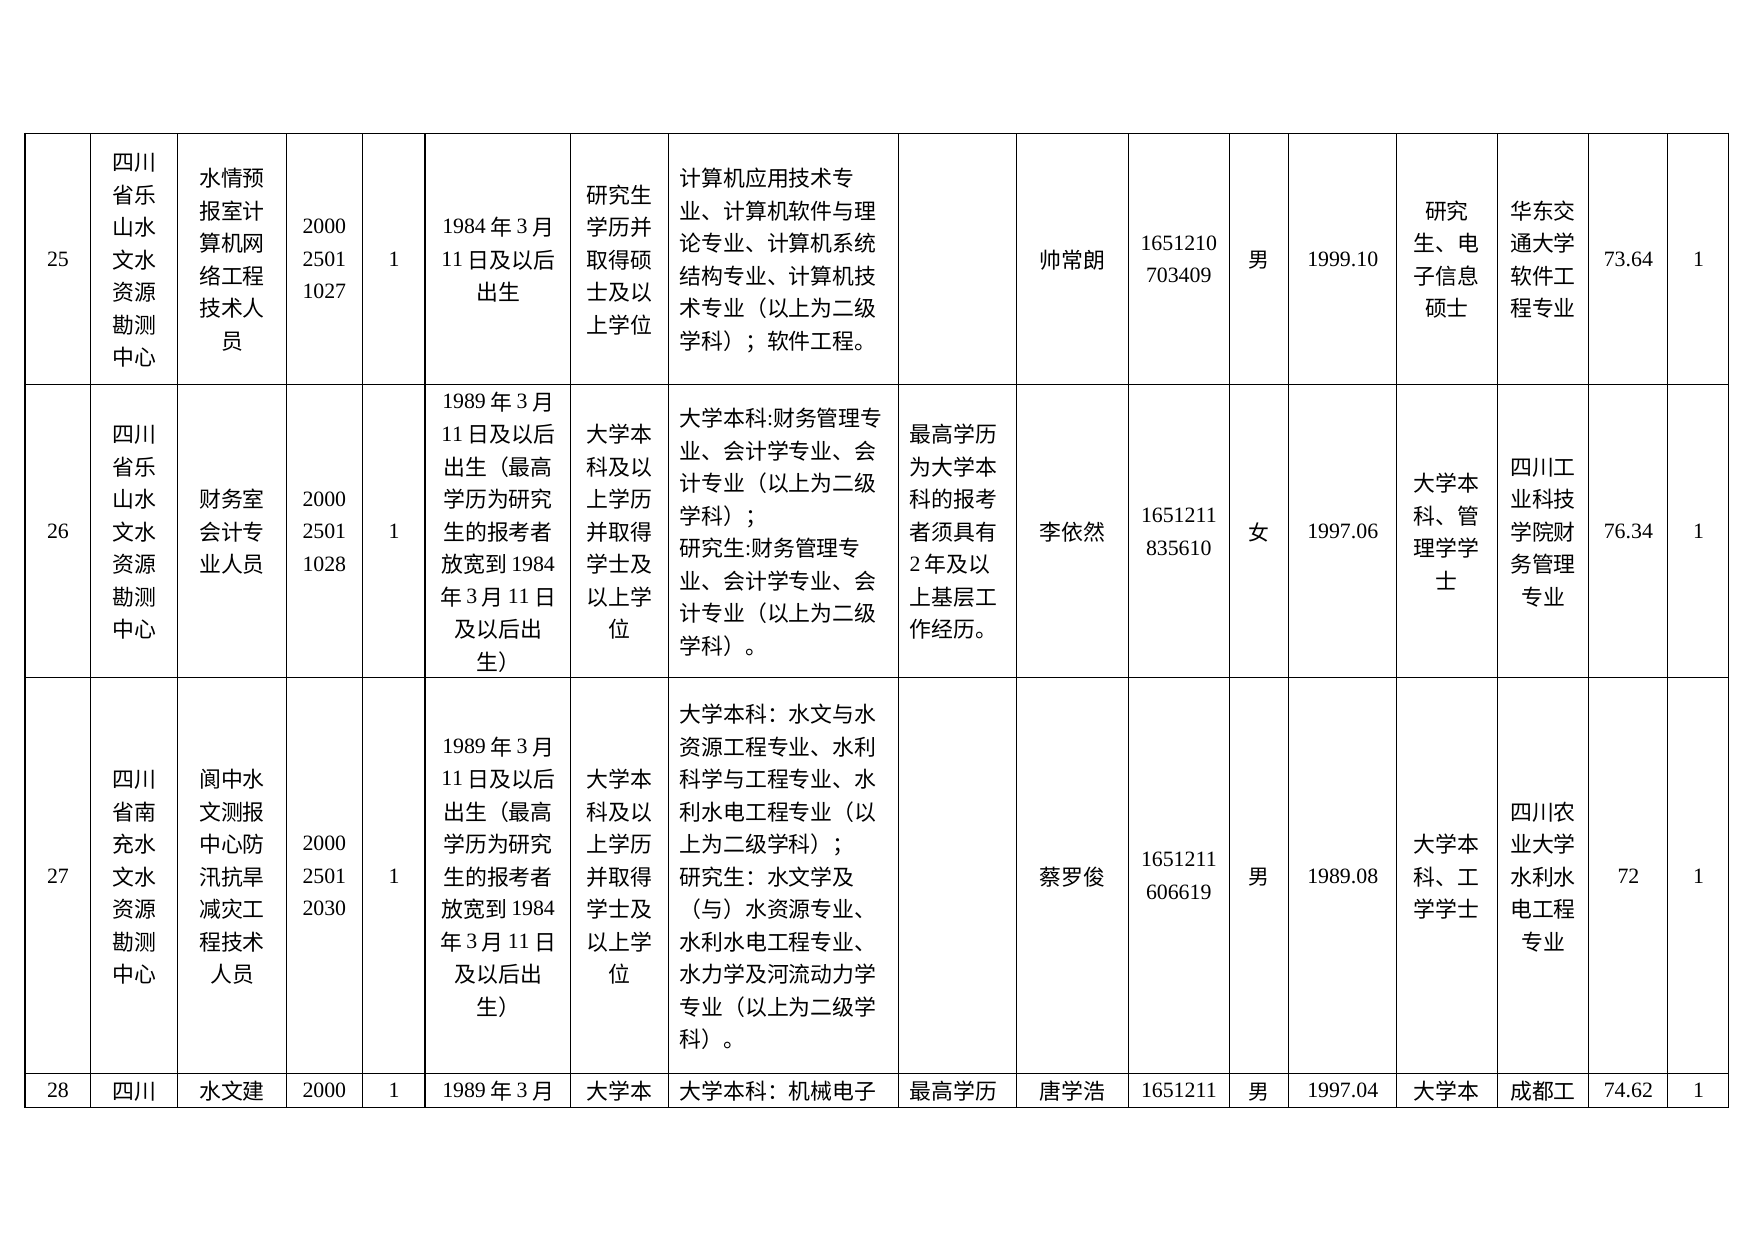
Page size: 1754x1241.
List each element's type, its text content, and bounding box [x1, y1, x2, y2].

table_cell 大学本科:财务管理专业、会计学专业、会计专业（以上为二级学科）； 研究生:财务管理专业、会计学专业、会计专业（以上为二级学科）。 [669, 385, 898, 677]
table_cell 1 [363, 134, 424, 383]
table_cell 唐学浩 [1017, 1074, 1128, 1107]
table_cell 1989.08 [1289, 678, 1396, 1073]
table_cell 财务室会计专业人员 [178, 385, 286, 677]
table_cell 1 [363, 678, 424, 1073]
table_cell 大学本科、管理学学士 [1397, 385, 1497, 677]
table_cell 大学本科、工学学士 [1397, 678, 1497, 1073]
table_cell 男 [1230, 1074, 1288, 1107]
table_cell 1651211408818 [1129, 1074, 1229, 1107]
table_cell 计算机应用技术专业、计算机软件与理论专业、计算机系统结构专业、计算机技术专业（以上为二级学科）；软件工程。 [669, 134, 898, 383]
table_cell 四川农业大学水利水电工程专业 [1498, 678, 1588, 1073]
table_cell [899, 134, 1016, 383]
table_cell 研究生、电子信息硕士 [1397, 134, 1497, 383]
table_cell 1 [363, 385, 424, 677]
table_cell 25 [26, 134, 90, 383]
table_cell 大学本科及以上学历并取得学士及以上学位 [571, 385, 668, 677]
table_cell 1651211606619 [1129, 678, 1229, 1073]
table_cell 女 [1230, 385, 1288, 677]
table_cell 四川省南充水文水资源勘测中心 [91, 678, 177, 1073]
table_cell 200025011027 [287, 134, 362, 383]
table_cell 四川工业科技学院财务管理专业 [1498, 385, 1588, 677]
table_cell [669, 1074, 898, 1107]
table_cell 27 [26, 678, 90, 1073]
table_cell 1651211835610 [1129, 385, 1229, 677]
table_cell 1651210703409 [1129, 134, 1229, 383]
table_cell 成都工业学院机械设计制造及其自动化专业 [1498, 1074, 1588, 1107]
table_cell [426, 1074, 570, 1107]
table_cell 研究生学历并取得硕士及以上学位 [571, 134, 668, 383]
table_cell 1 [1668, 134, 1728, 383]
table_cell 72 [1589, 678, 1667, 1073]
table_cell 华东交通大学软件工程专业 [1498, 134, 1588, 383]
table_cell 200025012030 [287, 678, 362, 1073]
table_cell 28 [26, 1074, 90, 1107]
table_cell 阆中水文测报中心防汛抗旱减灾工程技术人员 [178, 678, 286, 1073]
table_cell 76.34 [1589, 385, 1667, 677]
table_cell 水文建设室设备工程技术人员 [178, 1074, 286, 1107]
table_cell [899, 678, 1016, 1073]
table_cell 大学本科及以上学历并取得学士及以上学位 [571, 1074, 668, 1107]
table_cell 200025011028 [287, 385, 362, 677]
table_cell 1 [1668, 1074, 1728, 1107]
table_cell 蔡罗俊 [1017, 678, 1128, 1073]
table_cell 大学本科、工学学士 [1397, 1074, 1497, 1107]
table_cell 四川省乐山水文水资源勘测中心 [91, 134, 177, 383]
table_cell 最高学历为大学本科的报考者须具有2年及以上基层工作经历。 [899, 385, 1016, 677]
table_cell 1997.04 [1289, 1074, 1396, 1107]
table_cell 大学本科：水文与水资源工程专业、水利科学与工程专业、水利水电工程专业（以上为二级学科）； 研究生：水文学及（与）水资源专业、水利水电工程专业、水力学及河流动力学专业（以上为二级学科）。 [669, 678, 898, 1073]
table_cell 男 [1230, 678, 1288, 1073]
table_cell 73.64 [1589, 134, 1667, 383]
table_cell 男 [1230, 134, 1288, 383]
table_cell 四川省乐山水文水资源勘测中心 [91, 385, 177, 677]
table_cell 李依然 [1017, 385, 1128, 677]
table_cell 1 [363, 1074, 424, 1107]
table_cell 1989年3月11日及以后出生（最高学历为研究生的报考者放宽到1984年3月11日及以后出生） [426, 678, 570, 1073]
table_cell 水情预报室计算机网络工程技术人员 [178, 134, 286, 383]
table_cell 1989年3月11日及以后出生（最高学历为研究生的报考者放宽到1984年3月11日及以后出生） [426, 385, 570, 677]
table_cell 1999.10 [1289, 134, 1396, 383]
table_cell 1 [1668, 678, 1728, 1073]
table_cell 四川省宜宾水文水资源勘测中心 [91, 1074, 177, 1107]
table_cell 1997.06 [1289, 385, 1396, 677]
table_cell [899, 1074, 1016, 1107]
table_cell 大学本科及以上学历并取得学士及以上学位 [571, 678, 668, 1073]
table_cell 200025013031 [287, 1074, 362, 1107]
table_cell 74.62 [1589, 1074, 1667, 1107]
table_cell 帅常朗 [1017, 134, 1128, 383]
table_cell 1 [1668, 385, 1728, 677]
table_cell 1984年3月11日及以后出生 [426, 134, 570, 383]
table_cell 26 [26, 385, 90, 677]
